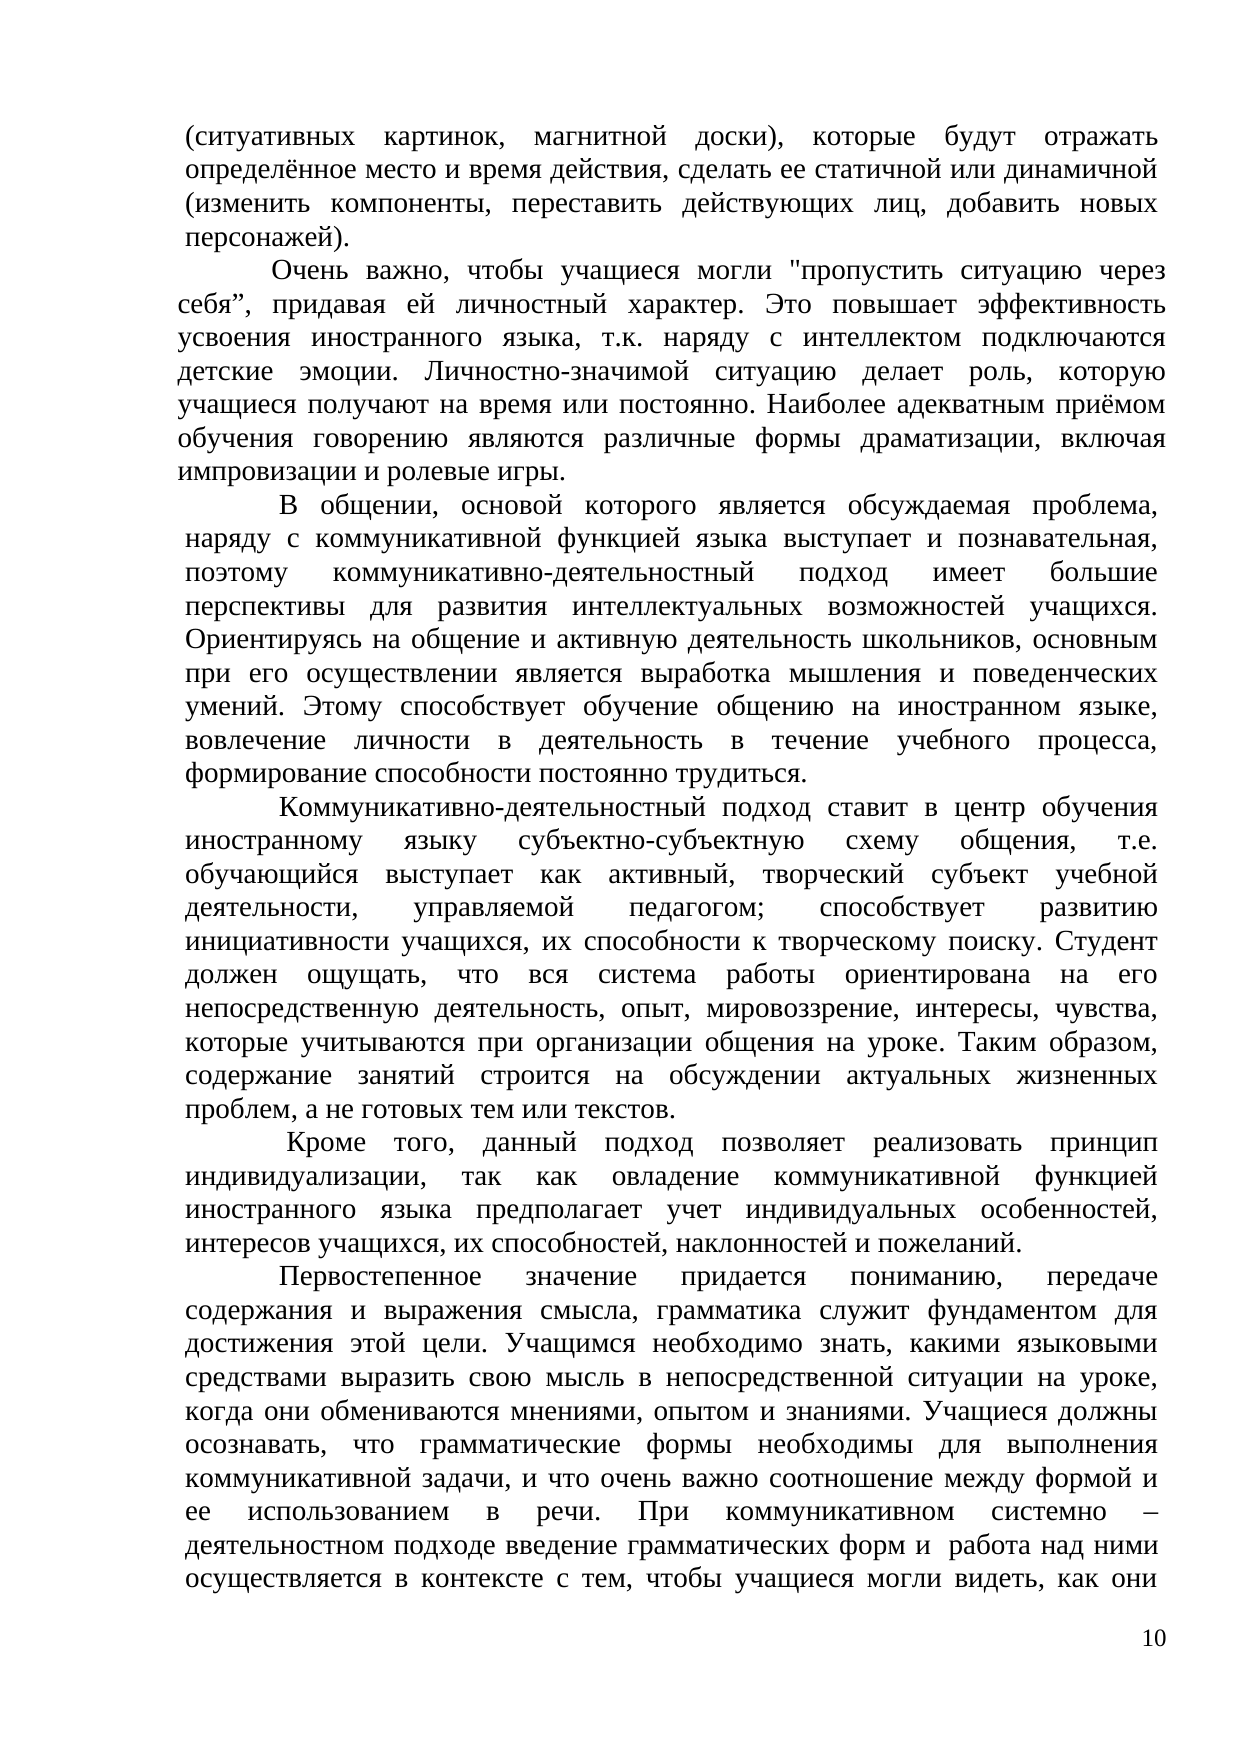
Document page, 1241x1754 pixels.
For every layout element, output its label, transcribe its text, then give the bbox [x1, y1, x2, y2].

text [185, 118, 1159, 252]
text Коммуникативно-деятельностный подход ставит в центр обучения иностранному языку субъектно-субъектную схему общения, т.е. обучающийся выступает как активный, творческий субъект учебной деятельности, управляемой педагогом; способствует развитию инициативности учащихся, их способности к творческому поиску. Студент должен ощущать, что вся система работы ориентирована на его непосредственную деятельность, опыт, мировоззрение, интересы, чувства, которые учитываются при организации общения на уроке. Таким образом, содержание занятий строится на обсуждении актуальных жизненных проблем, а не готовых тем или текстов. [185, 789, 1159, 1124]
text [185, 1258, 1159, 1594]
text Кроме того, данный подход позволяет реализовать принцип индивидуализации, так как овладение коммуникативной функцией иностранного языка предполагает учет индивидуальных особенностей, интересов учащихся, их способностей, наклонностей и пожеланий. [185, 1124, 1159, 1258]
text В общении, основой которого является обсуждаемая проблема, наряду с коммуникативной функцией языка выступает и познавательная, поэтому коммуникативно-деятельностный подход имеет большие перспективы для развития интеллектуальных возможностей учащихся. Ориентируясь на общение и активную деятельность школьников, основным при его осуществлении является выработка мышления и поведенческих умений. Этому способствует обучение общению на иностранном языке, вовлечение личности в деятельность в течение учебного процесса, формирование способности постоянно трудиться. [185, 487, 1159, 789]
text Очень важно, чтобы учащиеся могли "пропустить ситуацию через себя”, придавая ей личностный характер. Это повышает эффективность усвоения иностранного языка, т.к. наряду с интеллектом подключаются детские эмоции. Личностно-значимой ситуацию делает роль, которую учащиеся получают на время или постоянно. Наиболее адекватным приёмом обучения говорению являются различные формы драматизации, включая импровизации и ролевые игры. [177, 252, 1167, 487]
